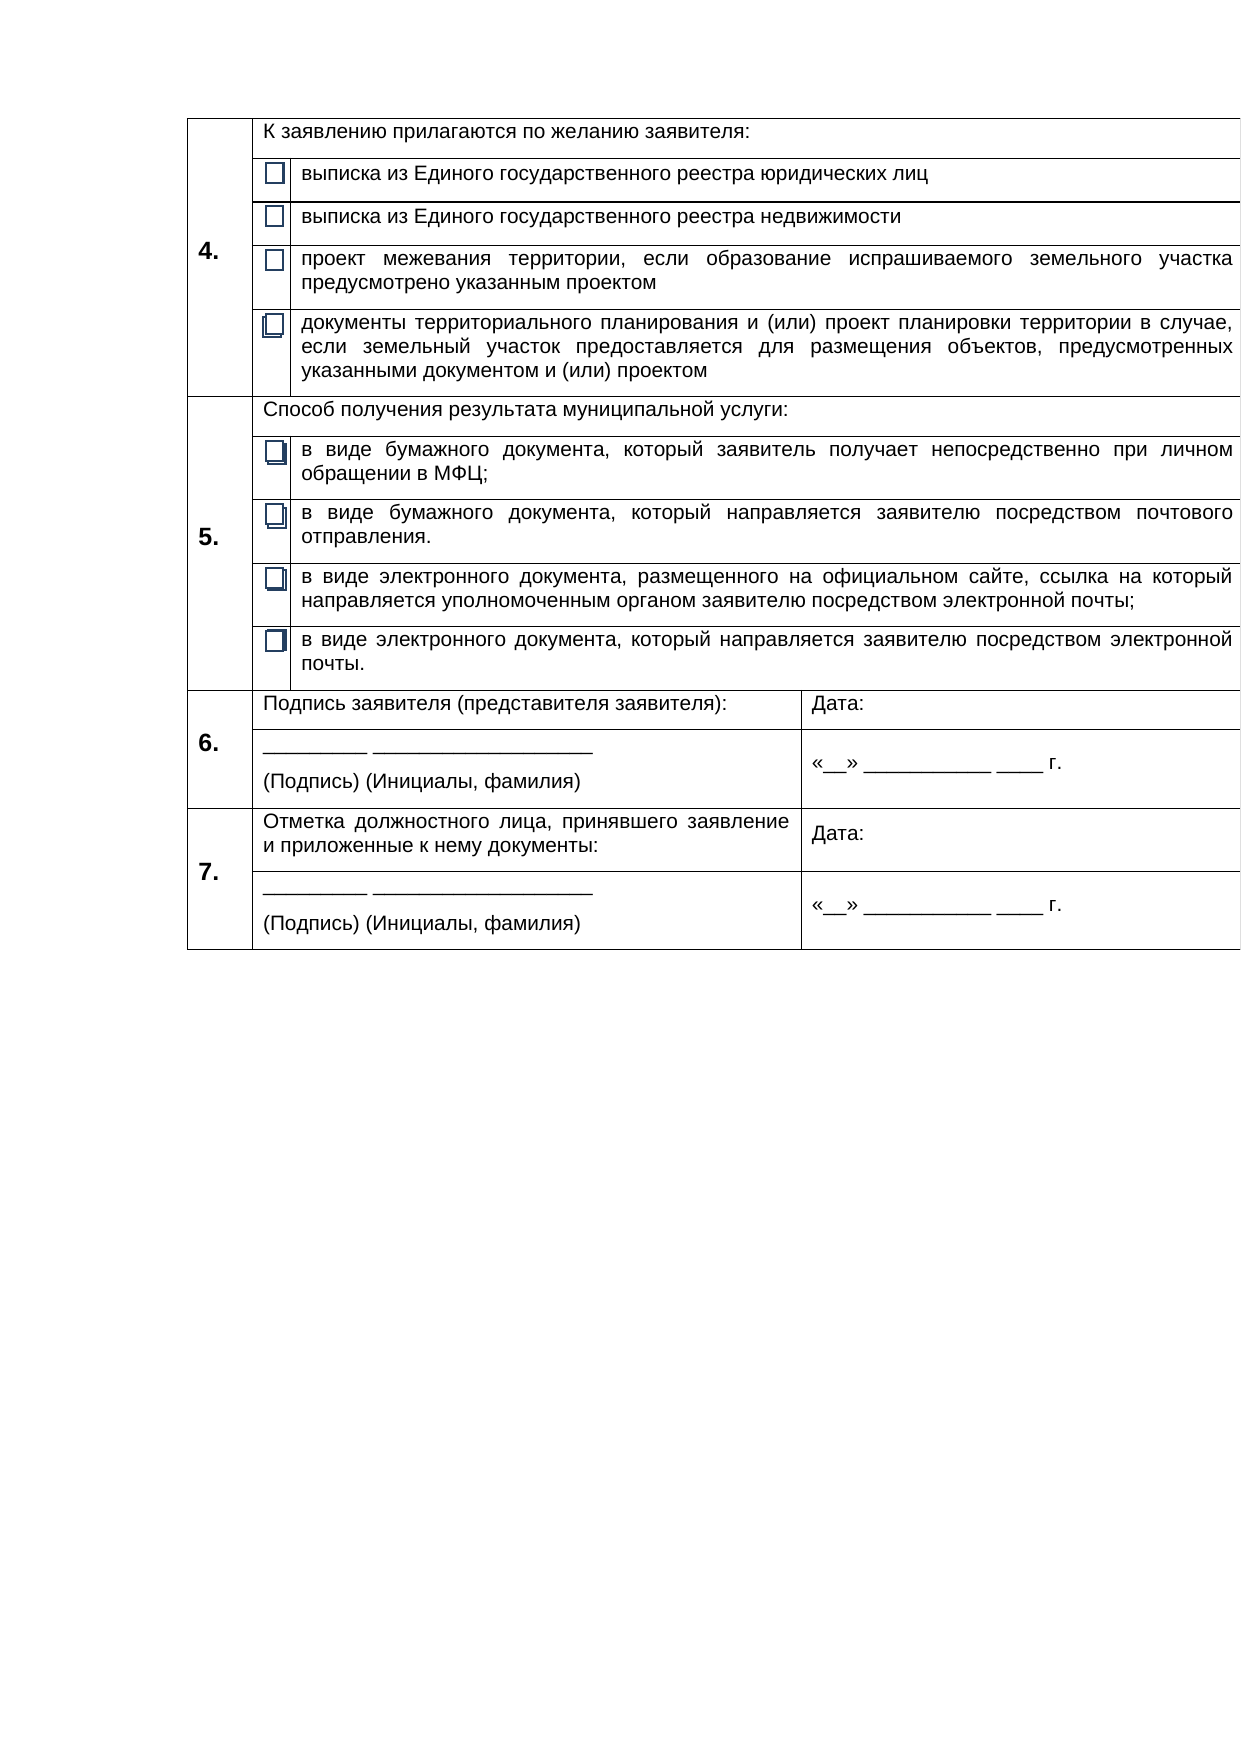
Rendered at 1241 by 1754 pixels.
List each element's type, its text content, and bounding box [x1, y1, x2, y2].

table_cell проект межевания территории, если образование испрашиваемого земельного участка предусмотрено указанным проектом [291, 246, 1240, 308]
table_cell [253, 246, 290, 308]
table_cell выписка из Единого государственного реестра юридических лиц [291, 159, 1240, 201]
table_cell [188, 119, 252, 396]
table_cell [188, 809, 252, 949]
table_cell выписка из Единого государственного реестра недвижимости [291, 203, 1240, 245]
table_cell [188, 691, 252, 807]
table_cell в виде электронного документа, который направляется заявителю посредством электронной почты. [291, 627, 1240, 690]
table_cell [253, 627, 290, 690]
table_cell Подпись заявителя (представителя заявителя): [253, 691, 801, 729]
table_cell [253, 564, 290, 626]
table_cell Дата: [802, 809, 1240, 871]
table_cell «__» ___________ ____ г. [802, 730, 1240, 807]
table_cell Отметка должностного лица, принявшего заявление и приложенные к нему документы: [253, 809, 801, 871]
table_cell К заявлению прилагаются по желанию заявителя: [253, 119, 1240, 158]
table_cell Способ получения результата муниципальной услуги: [253, 397, 1240, 436]
table_cell _________ ___________________ (Подпись) (Инициалы, фамилия) [253, 730, 801, 807]
table_cell [188, 397, 252, 690]
table_cell _________ ___________________ (Подпись) (Инициалы, фамилия) [253, 872, 801, 949]
table_cell «__» ___________ ____ г. [802, 872, 1240, 949]
table_cell в виде бумажного документа, который направляется заявителю посредством почтового отправления. [291, 500, 1240, 563]
table_cell документы территориального планирования и (или) проект планировки территории в случае, если земельный участок предоставляется для размещения объектов, предусмотренных указанными документом и (или) проектом [291, 310, 1240, 396]
table_cell в виде бумажного документа, который заявитель получает непосредственно при личном обращении в МФЦ; [291, 437, 1240, 499]
table_cell [253, 203, 290, 245]
table_cell в виде электронного документа, размещенного на официальном сайте, ссылка на который направляется уполномоченным органом заявителю посредством электронной почты; [291, 564, 1240, 626]
table_cell Дата: [802, 691, 1240, 729]
table_cell [253, 500, 290, 563]
table_cell [253, 437, 290, 499]
table_cell [253, 159, 290, 201]
table_cell [253, 310, 290, 396]
